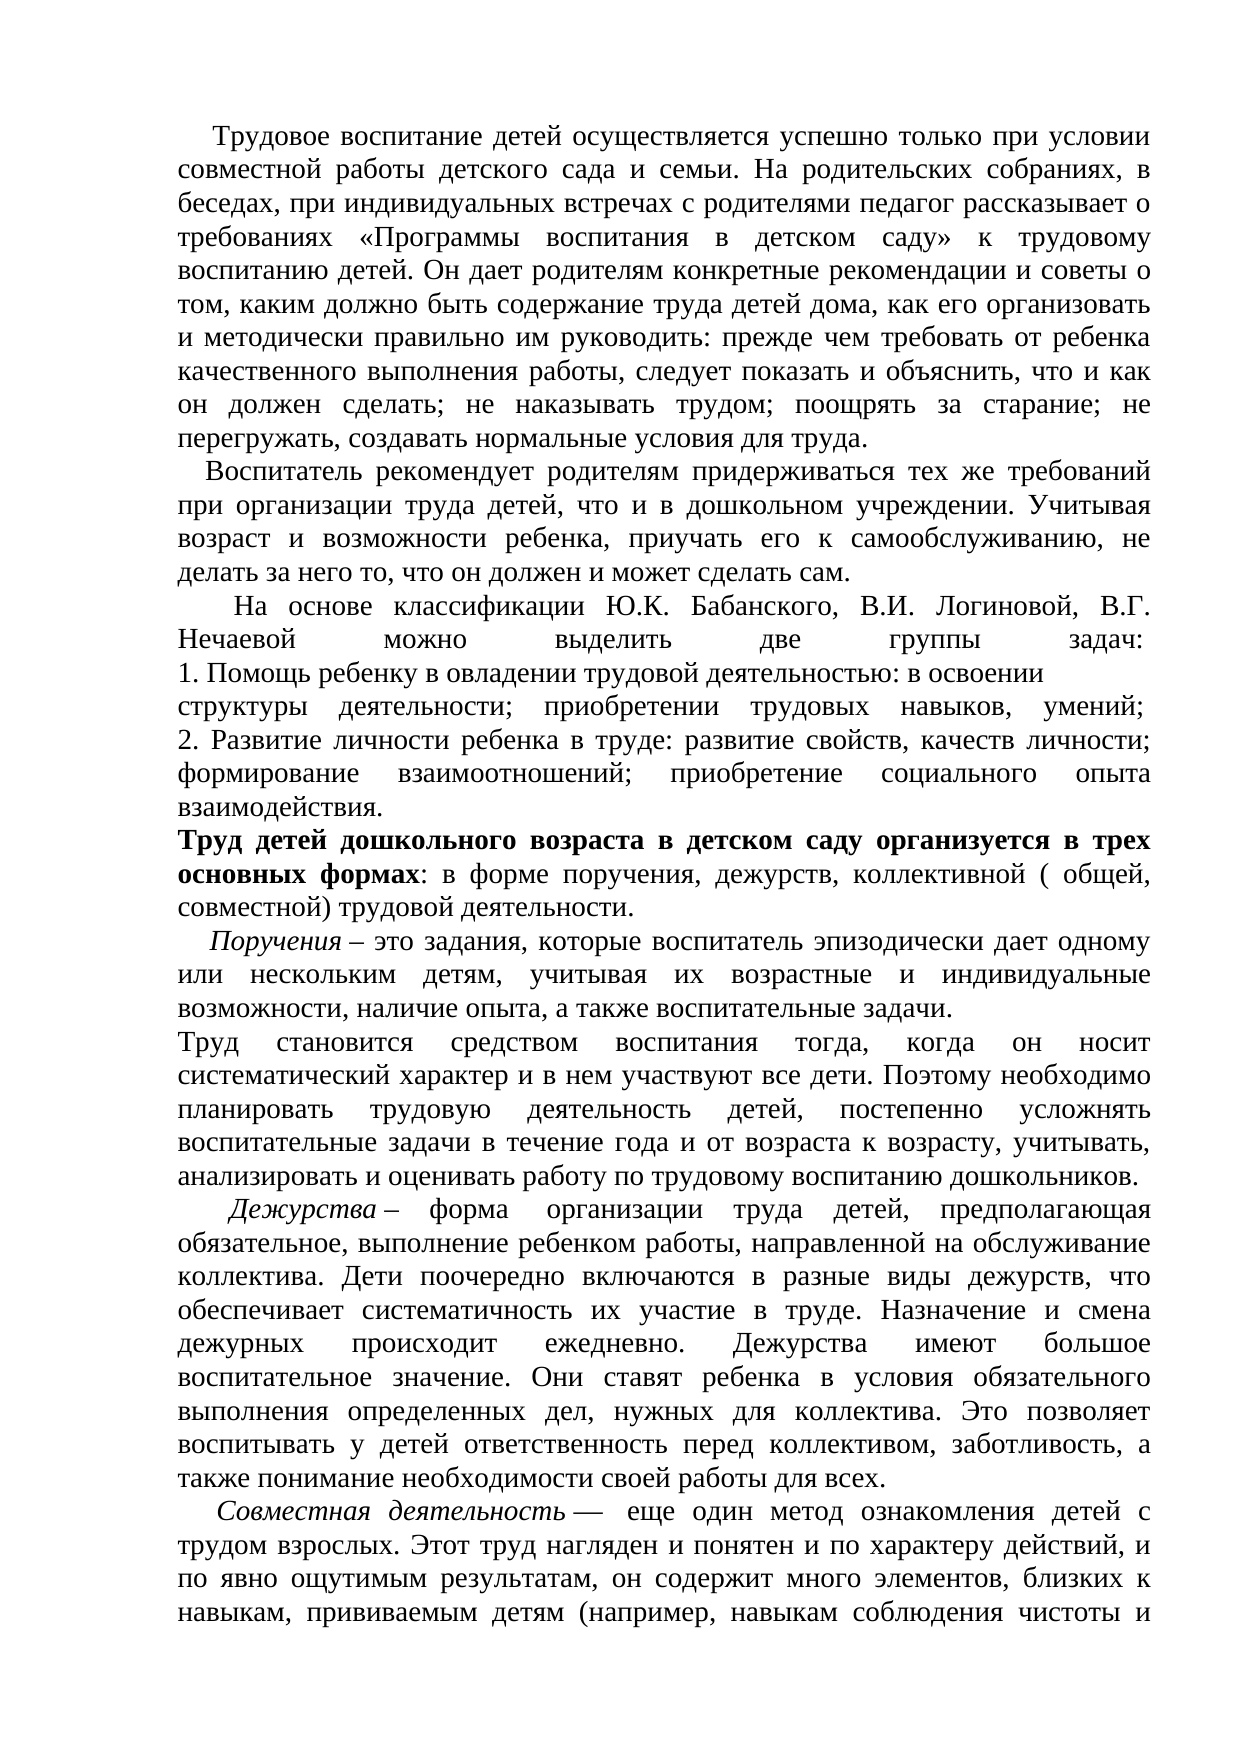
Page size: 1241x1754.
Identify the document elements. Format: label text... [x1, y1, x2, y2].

text Дежурства – форма организации труда детей, предполагающая обязательное, выполнение ребенком работы, направленной на обслуживание коллектива. Дети поочередно включаются в разные виды дежурств, что обеспечивает систематичность их участие в труде. Назначение и смена дежурных происходит ежедневно. Дежурства имеют большое воспитательное значение. Они ставят ребенка в условия обязательного выполнения определенных дел, нужных для коллектива. Это позволяет воспитывать у детей ответственность перед коллективом, заботливость, а также понимание необходимости своей работы для всех. [177, 1191, 1152, 1493]
text Воспитатель рекомендует родителям придерживаться тех же требований при организации труда детей, что и в дошкольном учреждении. Учитывая возраст и возможности ребенка, приучать его к самообслуживанию, не делать за него то, что он должен и может сделать сам. [177, 453, 1152, 588]
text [177, 1493, 1152, 1627]
text Трудовое воспитание детей осуществляется успешно только при условии совместной работы детского сада и семьи. На родительских собраниях, в беседах, при индивидуальных встречах с родителями педагог рассказывает о требованиях «Программы воспитания в детском саду» к трудовому воспитанию детей. Он дает родителям конкретные рекомендации и советы о том, каким должно быть содержание труда детей дома, как его организовать и методически правильно им руководить: прежде чем требовать от ребенка качественного выполнения работы, следует показать и объяснить, что и как он должен сделать; не наказывать трудом; поощрять за старание; не перегружать, создавать нормальные условия для труда. [177, 118, 1152, 453]
text Поручения – это задания, которые воспитатель эпизодически дает одному или нескольким детям, учитывая их возрастные и индивидуальные возможности, наличие опыта, а также воспитательные задачи. [177, 923, 1152, 1024]
text Труд становится средством воспитания тогда, когда он носит систематический характер и в нем участвуют все дети. Поэтому необходимо планировать трудовую деятельность детей, постепенно усложнять воспитательные задачи в течение года и от возраста к возрасту, учитывать, анализировать и оценивать работу по трудовому воспитанию дошкольников. [177, 1024, 1152, 1191]
text структуры деятельности; приобретении трудовых навыков, умений; 2. Развитие личности ребенка в труде: развитие свойств, качеств личности; формирование взаимоотношений; приобретение социального опыта взаимодействия. [177, 688, 1152, 822]
text На основе классификации Ю.К. Бабанского, В.И. Логиновой, В.Г. Нечаевой можно выделить две группы задач: 1. Помощь ребенку в овладении трудовой деятельностью: в освоении [177, 588, 1152, 688]
text Труд детей дошкольного возраста в детском саду организуется в трех основных формах: в форме поручения, дежурств, коллективной ( общей, совместной) трудовой деятельности. [177, 822, 1152, 923]
